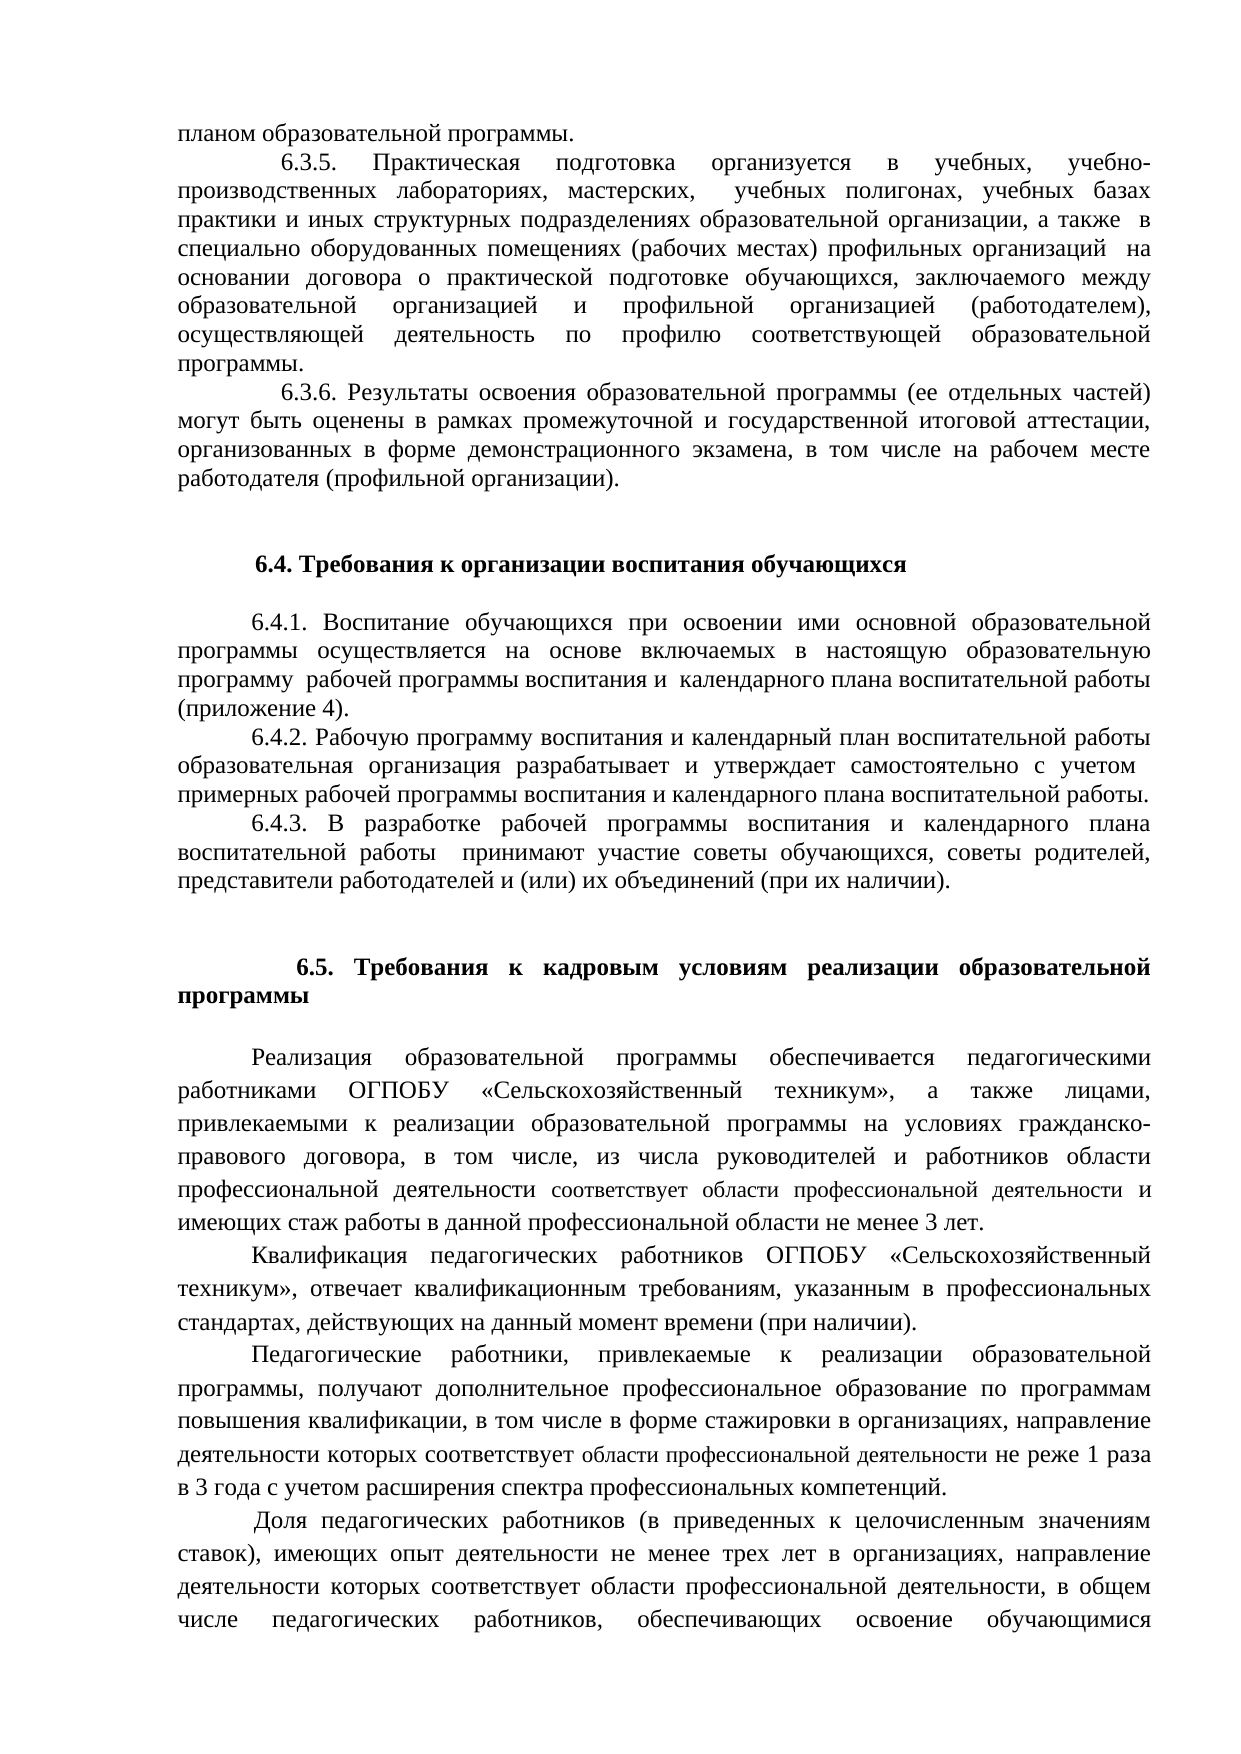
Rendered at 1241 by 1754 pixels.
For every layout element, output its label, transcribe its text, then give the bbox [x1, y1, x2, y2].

text 6.4.1. Воспитание обучающихся при освоении ими основной образовательной программы осуществляется на основе включаемых в настоящую образовательную программу рабочей программы воспитания и календарного плана воспитательной работы (приложение 4). [177, 607, 1152, 722]
text 6.4.2. Рабочую программу воспитания и календарный план воспитательной работы образовательная организация разрабатывает и утверждает самостоятельно с учетом примерных рабочей программы воспитания и календарного плана воспитательной работы. [177, 722, 1152, 808]
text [177, 1505, 1152, 1632]
text 6.4.3. В разработке рабочей программы воспитания и календарного плана воспитательной работы принимают участие советы обучающихся, советы родителей, представители работодателей и (или) их объединений (при их наличии). [177, 808, 1152, 894]
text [177, 118, 1152, 147]
text Реализация образовательной программы обеспечивается педагогическими работниками ОГПОБУ «Сельскохозяйственный техникум», а также лицами, привлекаемыми к реализации образовательной программы на условиях гражданско-правового договора, в том числе, из числа руководителей и работников области профессиональной деятельности соответствует области профессиональной деятельности и имеющих стаж работы в данной профессиональной области не менее 3 лет. [177, 1042, 1152, 1236]
text Педагогические работники, привлекаемые к реализации образовательной программы, получают дополнительное профессиональное образование по программам повышения квалификации, в том числе в форме стажировки в организациях, направление деятельности которых соответствует области профессиональной деятельности не реже 1 раза в 3 года с учетом расширения спектра профессиональных компетенций. [177, 1339, 1152, 1500]
text 6.3.5. Практическая подготовка организуется в учебных, учебно-производственных лабораториях, мастерских, учебных полигонах, учебных базах практики и иных структурных подразделениях образовательной организации, а также в специально оборудованных помещениях (рабочих местах) профильных организаций на основании договора о практической подготовке обучающихся, заключаемого между образовательной организацией и профильной организацией (работодателем), осуществляющей деятельность по профилю соответствующей образовательной программы. [177, 147, 1152, 377]
text 6.4. Требования к организации воспитания обучающихся [177, 549, 1152, 578]
text 6.3.6. Результаты освоения образовательной программы (ее отдельных частей) могут быть оценены в рамках промежуточной и государственной итоговой аттестации, организованных в форме демонстрационного экзамена, в том числе на рабочем месте работодателя (профильной организации). [177, 377, 1152, 492]
text Квалификация педагогических работников ОГПОБУ «Сельскохозяйственный техникум», отвечает квалификационным требованиям, указанным в профессиональных стандартах, действующих на данный момент времени (при наличии). [177, 1241, 1152, 1335]
text 6.5. Требования к кадровым условиям реализации образовательной программы [177, 952, 1152, 1009]
